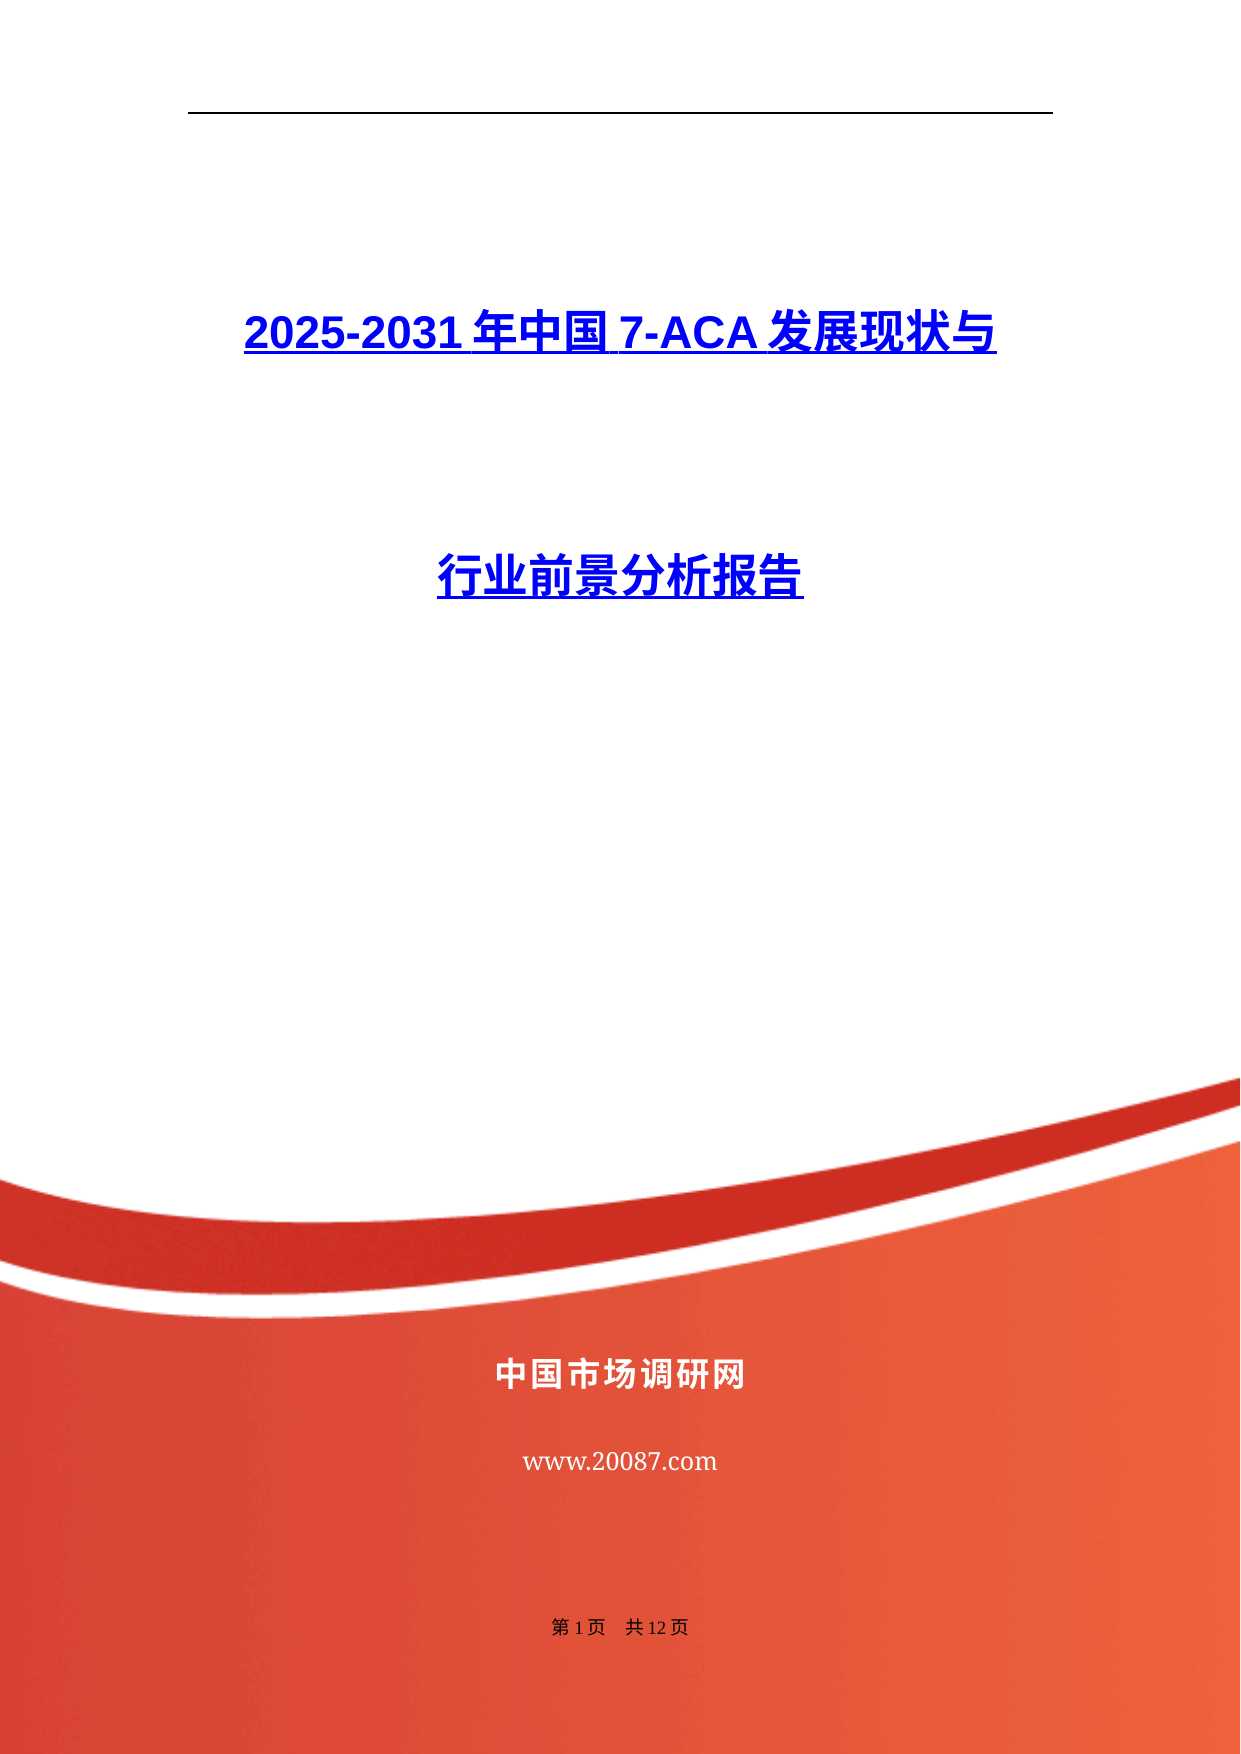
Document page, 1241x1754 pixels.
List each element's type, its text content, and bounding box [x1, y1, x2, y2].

text www.20087.com [187, 1428, 1053, 1493]
table_header 2025-2031年中国7-ACA发展现状与行业前景分析报告 [188, 207, 1053, 773]
subtitle 中国市场调研网 [187, 1339, 1053, 1404]
picture [0, 1006, 1241, 1754]
